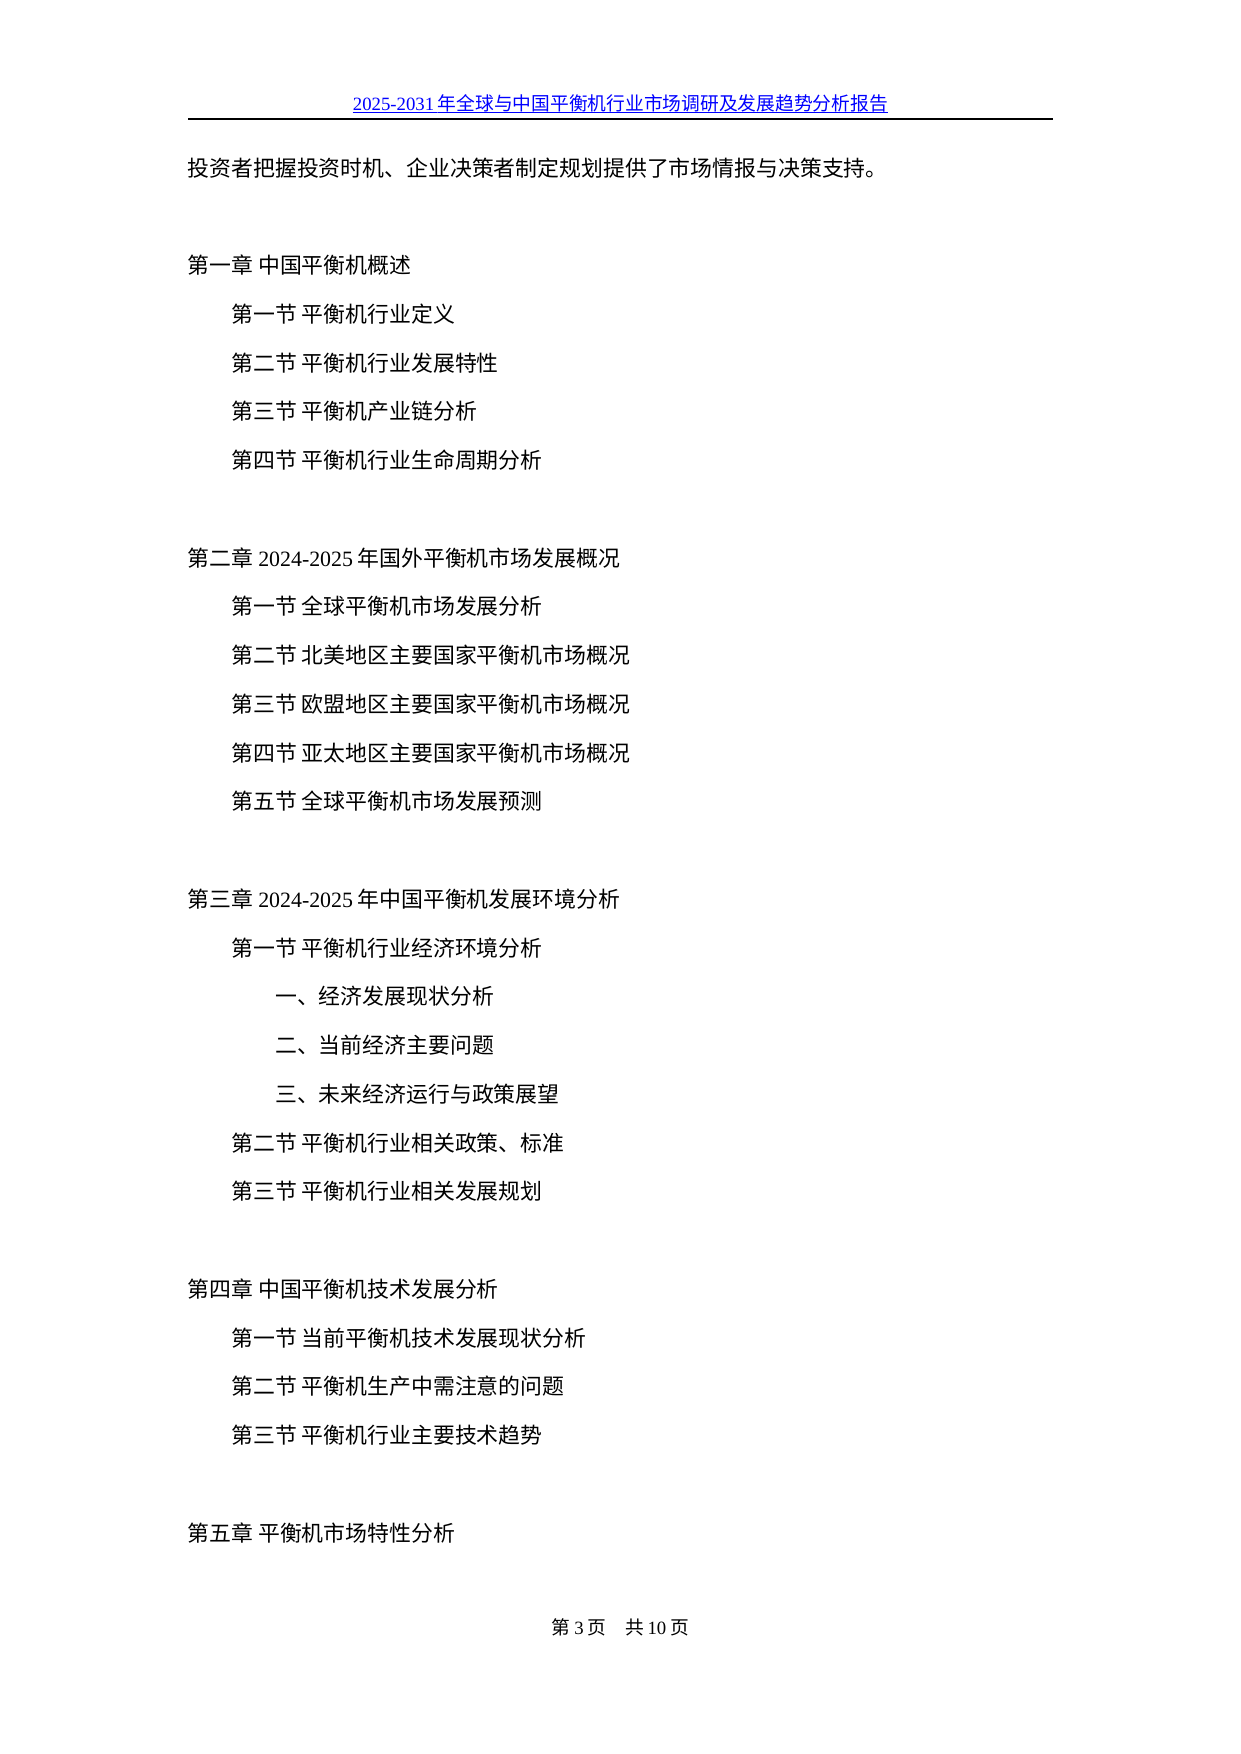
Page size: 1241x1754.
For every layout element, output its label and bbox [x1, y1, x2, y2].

text [187, 150, 1053, 1548]
